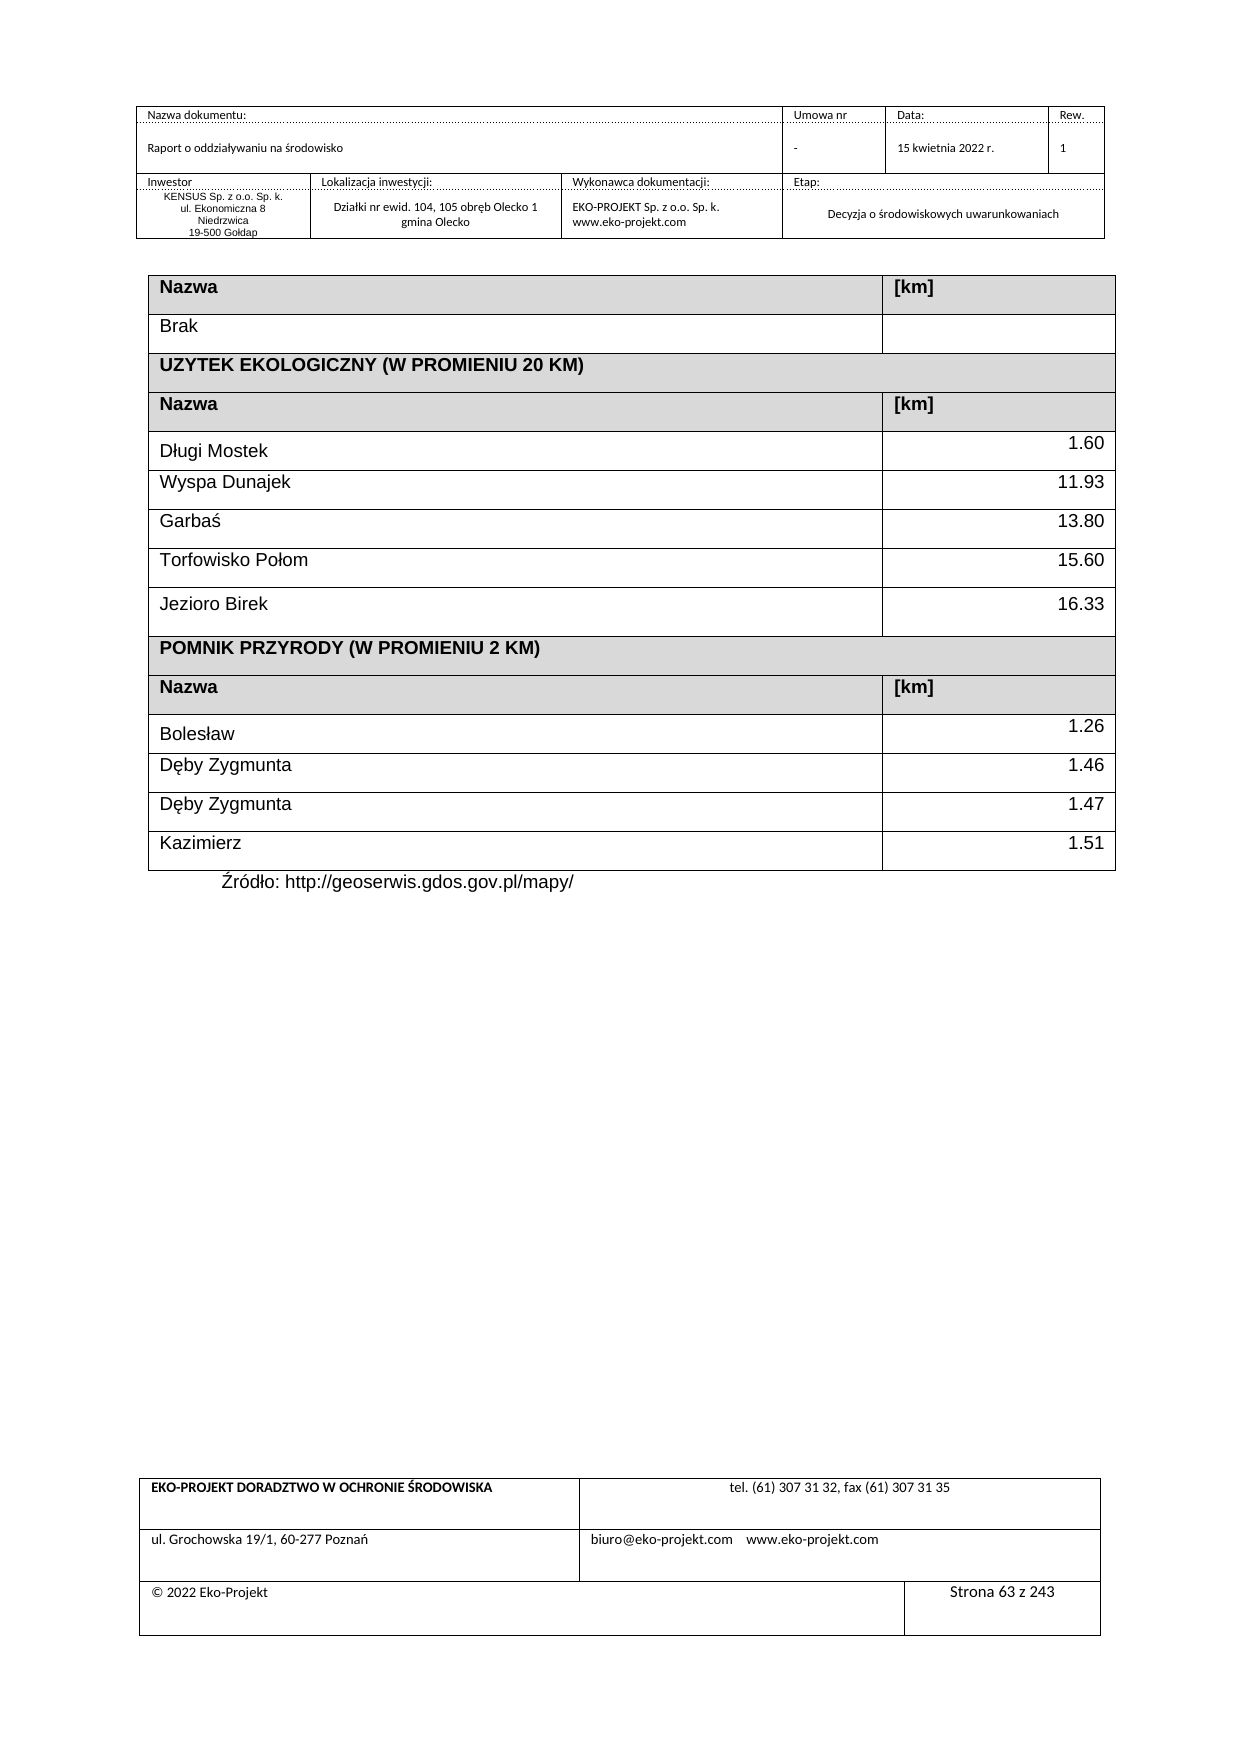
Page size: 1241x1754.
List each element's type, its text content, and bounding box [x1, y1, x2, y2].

table_cell Dęby Zygmunta [149, 754, 882, 792]
table_cell [km] [883, 676, 1115, 714]
table_cell 1.51 [883, 832, 1115, 869]
table_cell Nazwa [149, 393, 882, 431]
table_cell POMNIK PRZYRODY (W PROMIENIU 2 KM) [149, 637, 1115, 675]
table_cell Długi Mostek [149, 432, 882, 470]
table_cell Dęby Zygmunta [149, 793, 882, 831]
table_cell Wyspa Dunajek [149, 471, 882, 509]
table_cell 1.60 [883, 432, 1115, 470]
table_cell 1.26 [883, 715, 1115, 753]
table_cell Nazwa [149, 276, 882, 314]
table_cell Torfowisko Połom [149, 549, 882, 587]
table_cell 16.33 [883, 588, 1115, 636]
table_cell [km] [883, 393, 1115, 431]
table_cell 1.47 [883, 793, 1115, 831]
table_cell Brak [149, 315, 882, 353]
table_cell Bolesław [149, 715, 882, 753]
table_cell 11.93 [883, 471, 1115, 509]
table_cell UZYTEK EKOLOGICZNY (W PROMIENIU 20 KM) [149, 354, 1115, 392]
table_cell Nazwa [149, 676, 882, 714]
table_cell Kazimierz [149, 832, 882, 869]
table_cell Jezioro Birek [149, 588, 882, 636]
table_cell [km] [883, 276, 1115, 314]
text Źródło: http://geoserwis.gdos.gov.pl/mapy/ [148, 871, 1093, 892]
table_cell 13.80 [883, 510, 1115, 548]
table_cell 1.46 [883, 754, 1115, 792]
table_cell 15.60 [883, 549, 1115, 587]
table_cell [883, 315, 1115, 353]
table_cell Garbaś [149, 510, 882, 548]
